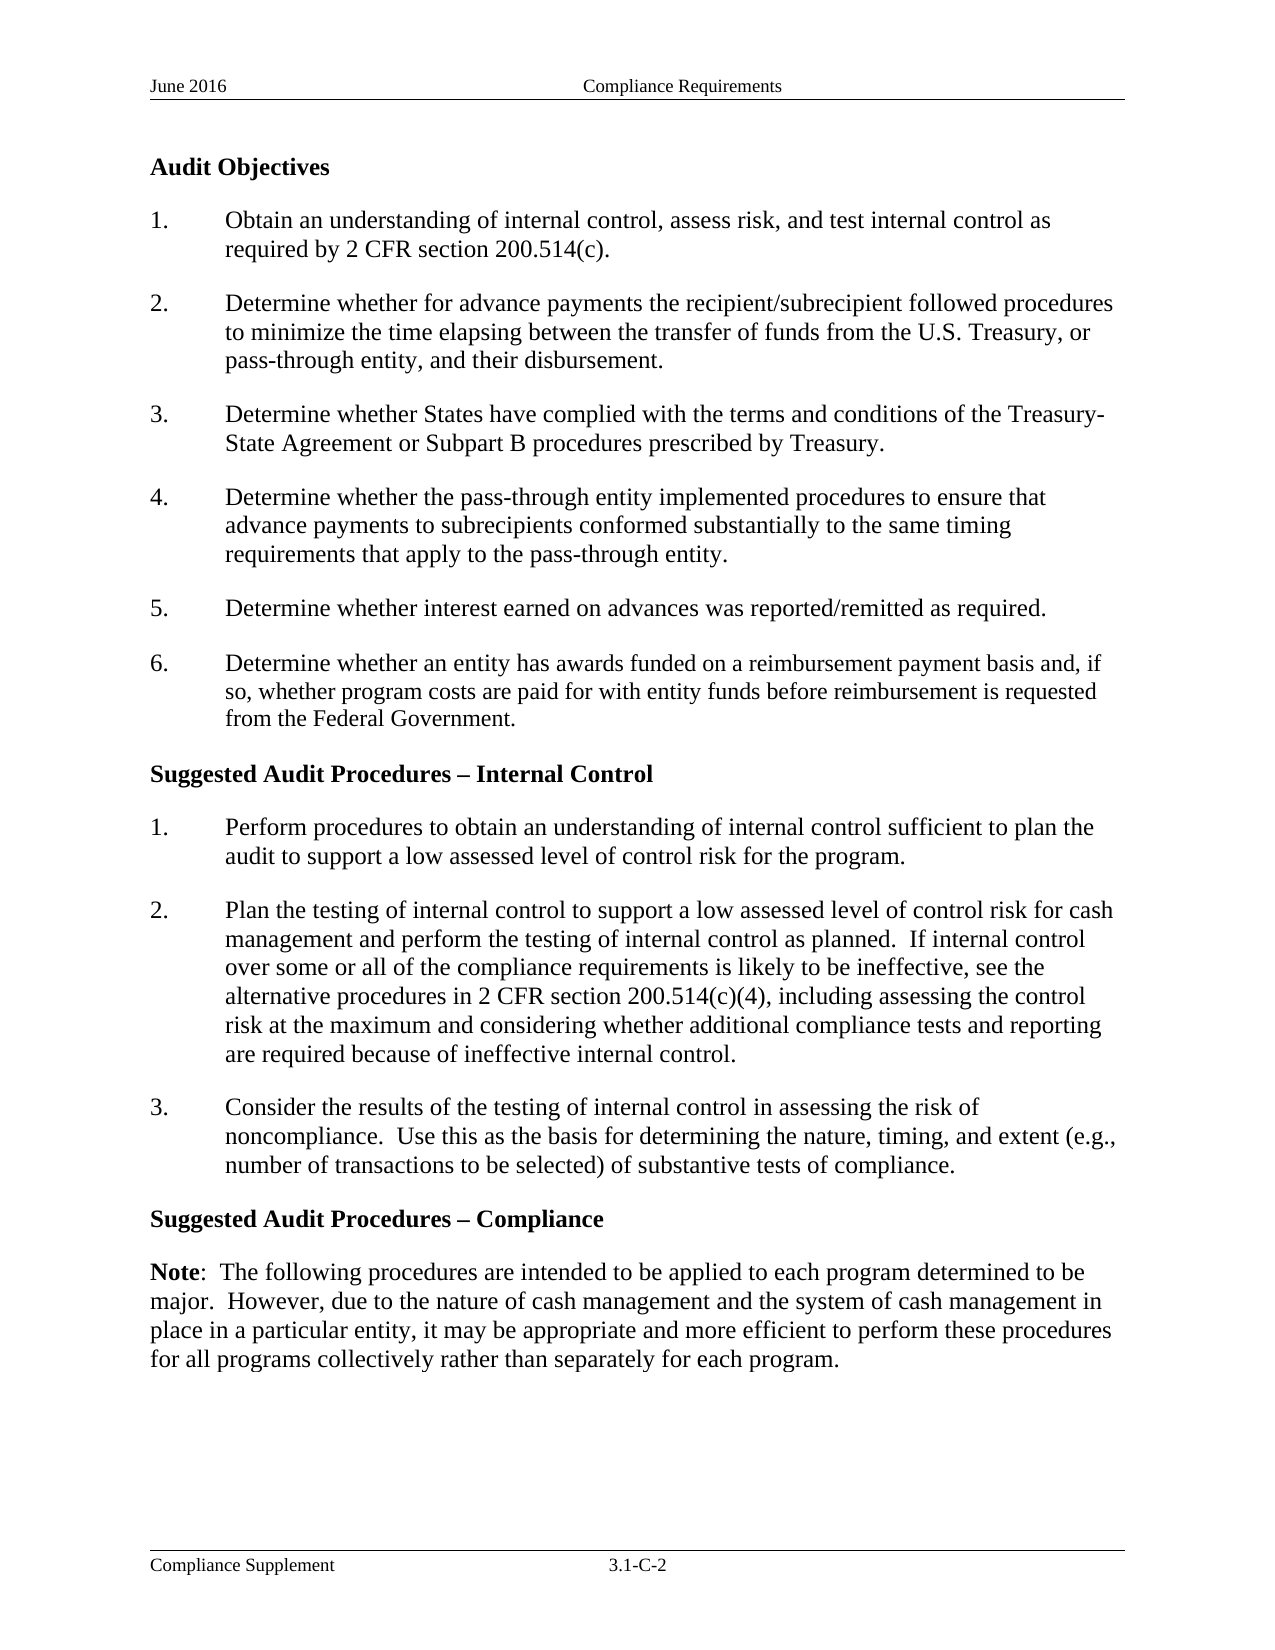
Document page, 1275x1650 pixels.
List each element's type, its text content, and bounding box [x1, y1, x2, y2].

text 6. Determine whether an entity has awards funded on a reimbursement payment basis and, if so, whether program costs are paid for with entity funds before reimbursement is requested from the Federal Government. [150, 648, 1125, 732]
text Suggested Audit Procedures – Internal Control [150, 759, 1125, 787]
text 2. Determine whether for advance payments the recipient/subrecipient followed procedures to minimize the time elapsing between the transfer of funds from the U.S. Treasury, or pass-through entity, and their disbursement. [150, 286, 1125, 374]
text 2. Plan the testing of internal control to support a low assessed level of control risk for cash management and perform the testing of internal control as planned. If internal control over some or all of the compliance requirements is likely to be ineffective, see the alternative procedures in 2 CFR section 200.514(c)(4), including assessing the control risk at the maximum and considering whether additional compliance tests and reporting are required because of ineffective internal control. [150, 893, 1125, 1067]
text 4. Determine whether the pass-through entity implemented procedures to ensure that advance payments to subrecipients conformed substantially to the same timing requirements that apply to the pass-through entity. [150, 480, 1125, 568]
text Suggested Audit Procedures – Compliance [150, 1202, 1125, 1232]
text 1. Obtain an understanding of internal control, assess risk, and test internal control as required by 2 CFR section 200.514(c). [150, 204, 1125, 263]
text 3. Determine whether States have complied with the terms and conditions of the Treasury-State Agreement or Subpart B procedures prescribed by Treasury. [150, 397, 1125, 457]
text 5. Determine whether interest earned on advances was reported/remitted as required. [150, 591, 1125, 622]
text 1. Perform procedures to obtain an understanding of internal control sufficient to plan the audit to support a low assessed level of control risk for the program. [150, 811, 1125, 870]
text Note: The following procedures are intended to be applied to each program determined to be major. However, due to the nature of cash management and the system of cash management in place in a particular entity, it may be appropriate and more efficient to perform these procedures for all programs collectively rather than separately for each program. [150, 1256, 1125, 1372]
text 3. Consider the results of the testing of internal control in assessing the risk of noncompliance. Use this as the basis for determining the nature, timing, and extent (e.g., number of transactions to be selected) of substantive tests of compliance. [150, 1091, 1125, 1179]
text Audit Objectives [150, 152, 1125, 180]
